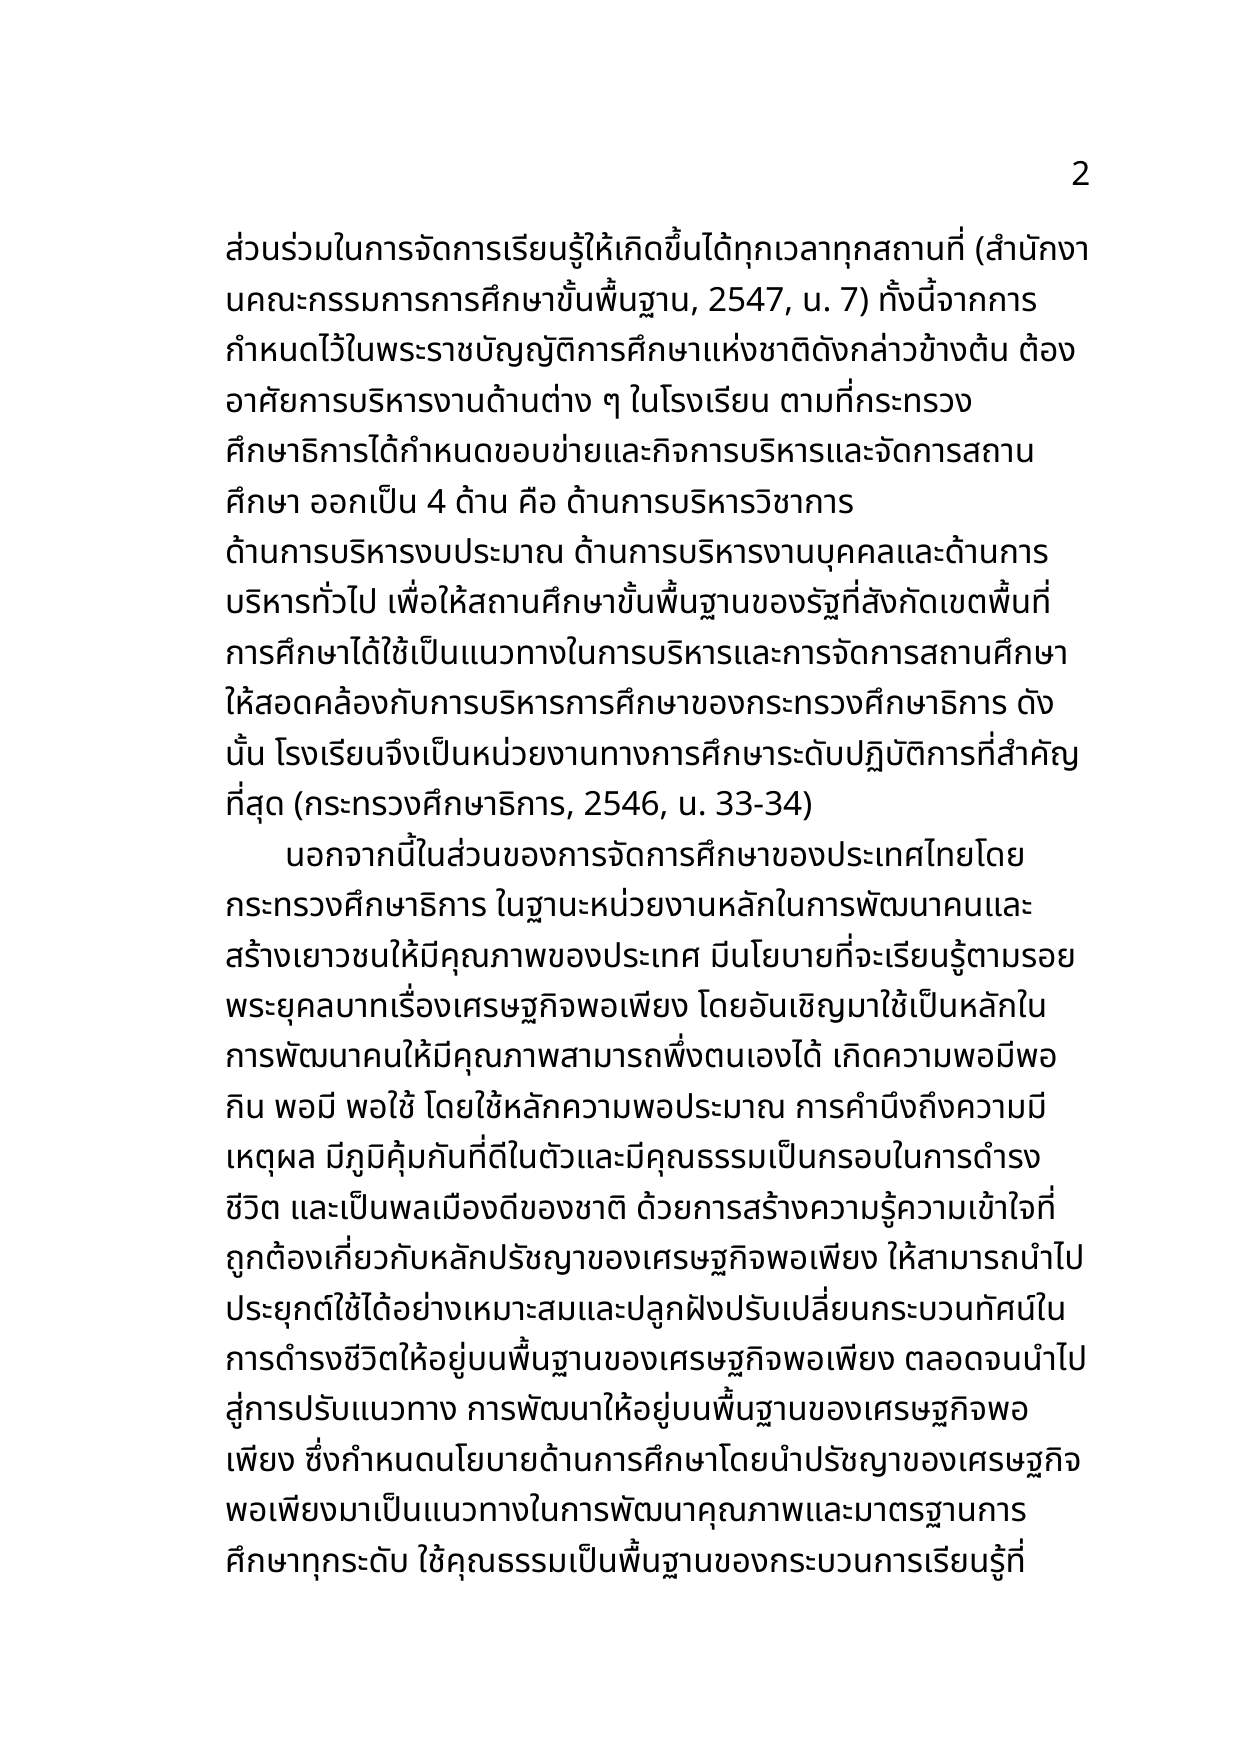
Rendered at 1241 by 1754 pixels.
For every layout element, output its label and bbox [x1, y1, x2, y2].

text [225, 225, 1090, 831]
text [225, 831, 1090, 1587]
